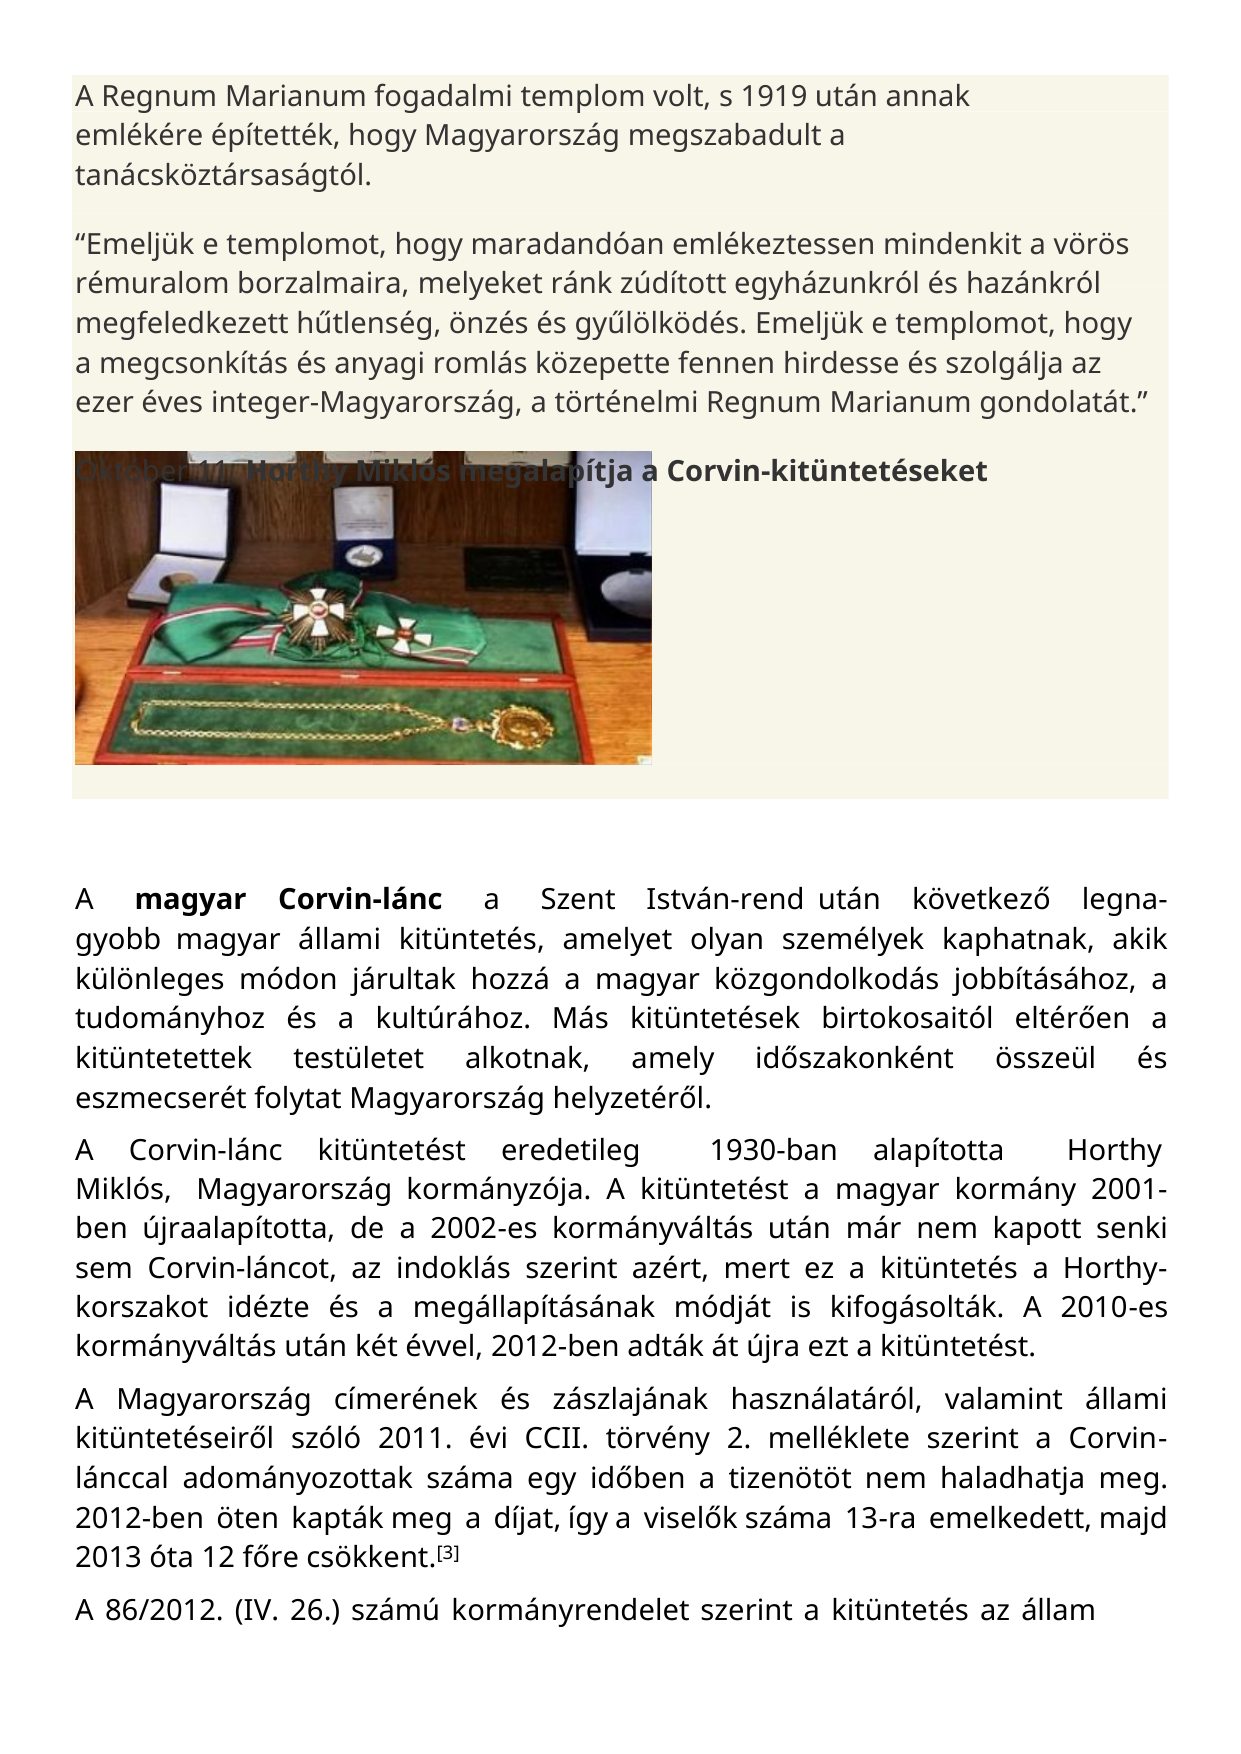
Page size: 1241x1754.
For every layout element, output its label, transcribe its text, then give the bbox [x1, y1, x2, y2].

text A Magyarország címerének és zászlajának használatáról, valamint állami kitüntetéseiről szóló 2011. évi CCII. törvény 2. melléklete szerint a Corvin-lánccal adományozottak száma egy időben a tizenötöt nem haladhatja meg. 2012-ben öten kaptákmeg a díjat,ígya viselőkszáma 13-ra emelkedett,majd 2013 óta 12 főre csökkent.[3] [75, 1378, 1168, 1576]
text Október 11. Horthy Miklós megalapítja a Corvin-kitüntetéseket [75, 450, 1168, 490]
text A magyar Corvin-lánc a Szent István-rend után következő legna-gyobb magyar állami kitüntetés, amelyet olyan személyek kaphatnak, akik különleges módon járultak hozzá a magyar közgondolkodás jobbításához, a tudományhoz és a kultúrához. Más kitüntetések birtokosaitól eltérően a kitüntetettek testületet alkotnak, amely időszakonként összeül és eszmecserét folytat Magyarország helyzetéről. [75, 878, 1168, 1117]
picture [75, 490, 652, 765]
text A Regnum Marianum fogadalmi templom volt, s 1919 után annak emlékére építették, hogy Magyarország megszabadult a tanácsköztársaságtól. [75, 75, 1105, 194]
text A Corvin-lánc kitüntetést eredetileg 1930-ban alapította Horthy Miklós, Magyarország kormányzója. A kitüntetést a magyar kormány 2001-ben újraalapította, de a 2002-es kormányváltás után már nem kapott senki sem Corvin-láncot, az indoklás szerint azért, mert ez a kitüntetés a Horthy-korszakot idézte és a megállapításának módját is kifogásolták. A 2010-es kormányváltás után két évvel, 2012-ben adták át újra ezt a kitüntetést. [75, 1129, 1168, 1365]
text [75, 1589, 1174, 1628]
text “Emeljük e templomot, hogy maradandóan emlékeztessen mindenkit a vörös rémuralom borzalmaira, melyeket ránk zúdított egyházunkról és hazánkról megfeledkezett hűtlenség, önzés és gyűlölködés. Emeljük e templomot, hogy a megcsonkítás és anyagi romlás közepette fennen hirdesse és szolgálja az ezer éves integer-Magyarország, a történelmi Regnum Marianum gondolatát.” [75, 223, 1149, 421]
